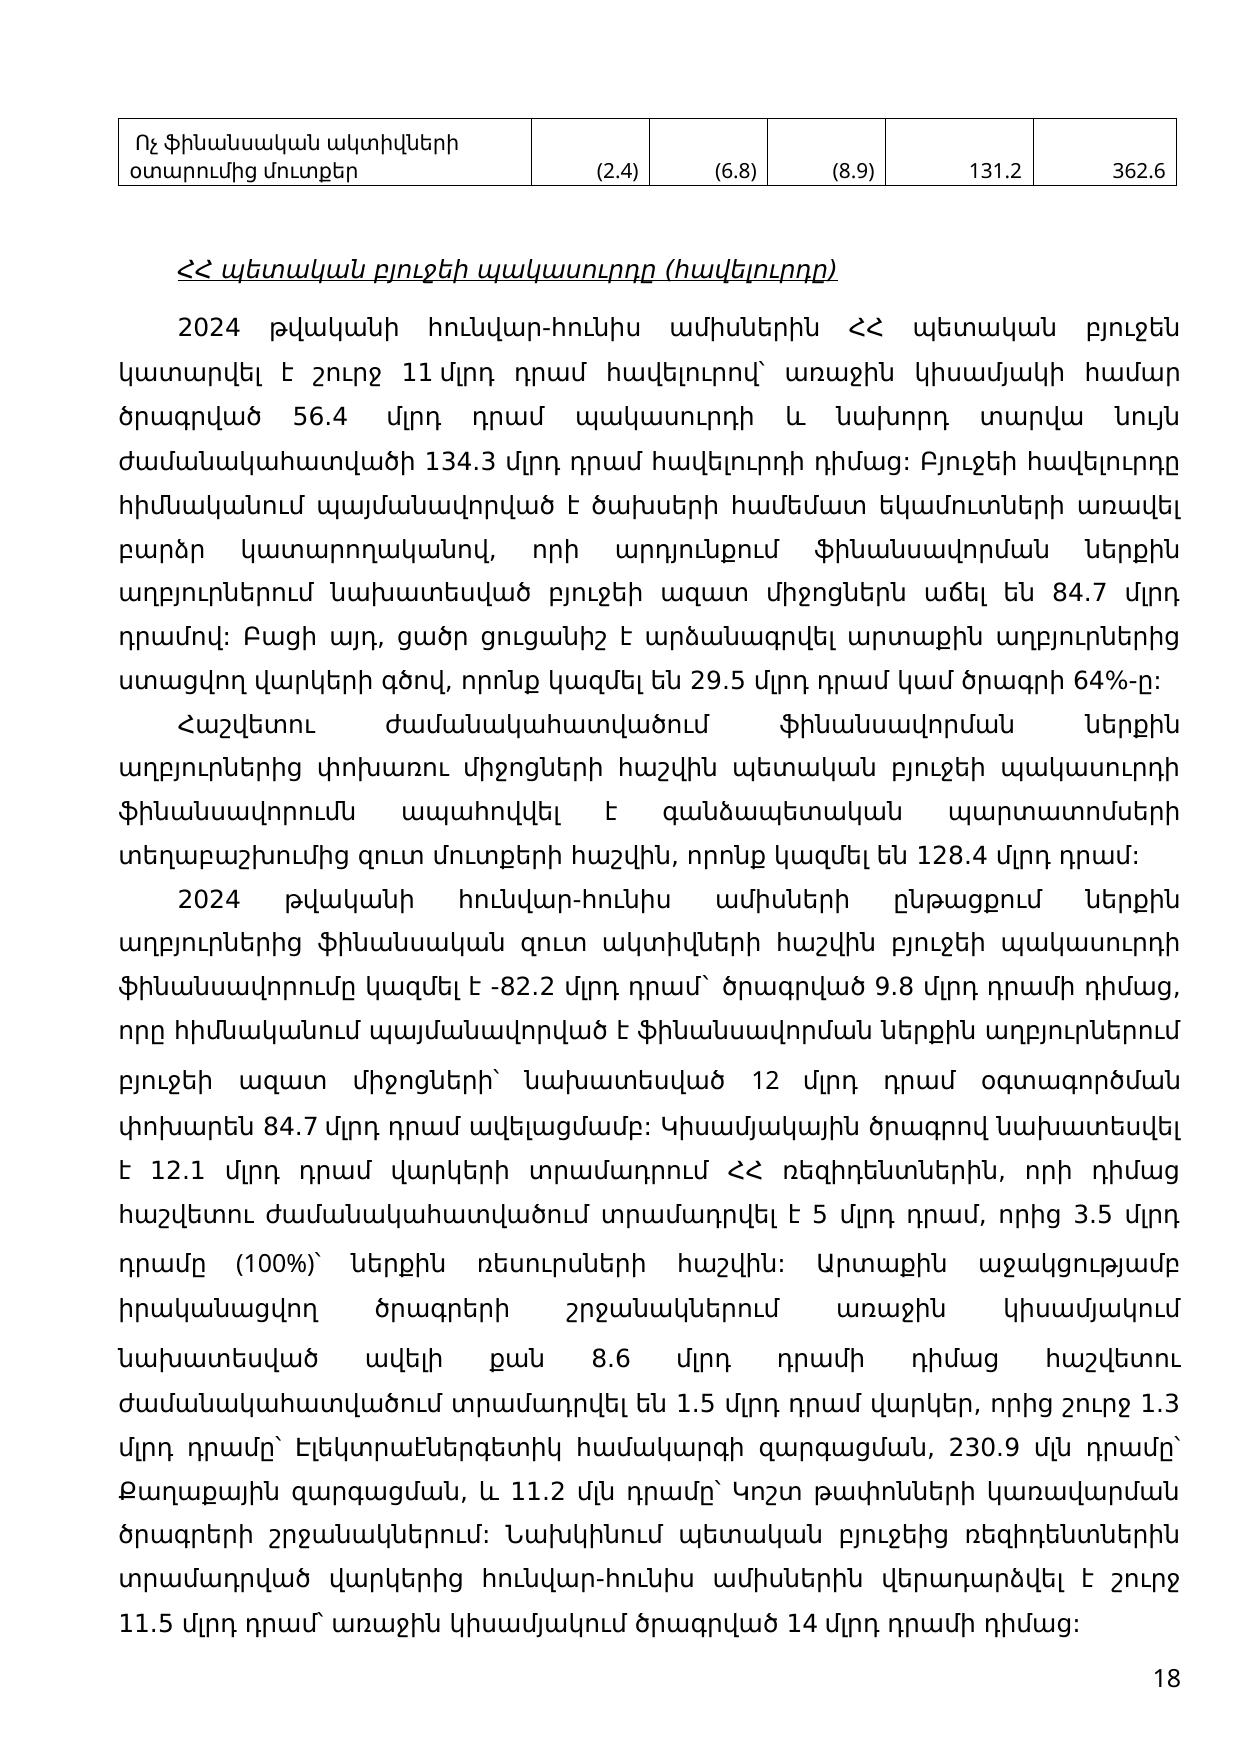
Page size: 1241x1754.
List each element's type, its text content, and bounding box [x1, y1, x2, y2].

table_cell Ոչ ֆինանսական ակտիվների օտարումից մուտքեր [119, 119, 531, 185]
text 2024 թվականի հունվար-հունիս ամիսների ընթացքում ներքին աղբյուրներից ֆինանսական զուտ ակտիվների հաշվին բյուջեի պակասուրդի ֆինանսավորումը կազմել է -82.2 մլրդ դրամ` ծրագրված 9.8 մլրդ դրամի դիմաց, որը հիմնականում պայմանավորված է ֆինանսավորման ներքին աղբյուրներում բյուջեի ազատ միջոցների՝ նախատեսված 12 մլրդ դրամ օգտագործման փոխարեն 84.7 մլրդ դրամ ավելացմամբ: Կիսամյակային ծրագրով նախատեսվել է 12.1 մլրդ դրամ վարկերի տրամադրում ՀՀ ռեզիդենտներին, որի դիմաց հաշվետու ժամանակահատվածում տրամադրվել է 5 մլրդ դրամ, որից 3.5 մլրդ դրամը (100%)՝ ներքին ռեսուրսների հաշվին: Արտաքին աջակցությամբ իրականացվող ծրագրերի շրջանակներում առաջին կիսամյակում նախատեսված ավելի քան 8.6 մլրդ դրամի դիմաց հաշվետու ժամանակահատվածում տրամադրվել են 1.5 մլրդ դրամ վարկեր, որից շուրջ 1.3 մլրդ դրամը՝ Էլեկտրաէներգետիկ համակարգի զարգացման, 230.9 մլն դրամը՝ Քաղաքային զարգացման, և 11.2 մլն դրամը՝ Կոշտ թափոնների կառավարման ծրագրերի շրջանակներում: Նախկինում պետական բյուջեից ռեզիդենտներին տրամադրված վարկերից հունվար-հունիս ամիսներին վերադարձվել է շուրջ 11.5 մլրդ դրամ՝ առաջին կիսամյակում ծրագրված 14 մլրդ դրամի դիմաց: [118, 885, 1181, 1639]
text 2024 թվականի հունվար-հունիս ամիսներին ՀՀ պետական բյուջեն կատարվել է շուրջ 11 մլրդ դրամ հավելուրով՝ առաջին կիսամյակի համար ծրագրված 56.4 մլրդ դրամ պակասուրդի և նախորդ տարվա նույն ժամանակահատվածի 134.3 մլրդ դրամ հավելուրդի դիմաց: Բյուջեի հավելուրդը հիմնականում պայմանավորված է ծախսերի համեմատ եկամուտների առավել բարձր կատարողականով, որի արդյունքում ֆինանսավորման ներքին աղբյուրներում նախատեսված բյուջեի ազատ միջոցներն աճել են 84.7 մլրդ դրամով: Բացի այդ, ցածր ցուցանիշ է արձանագրվել արտաքին աղբյուրներից ստացվող վարկերի գծով, որոնք կազմել են 29.5 մլրդ դրամ կամ ծրագրի 64%-ը: [118, 313, 1181, 695]
table_cell 362.6 [1034, 119, 1176, 185]
text Հաշվետու ժամանակահատվածում ֆինանսավորման ներքին աղբյուրներից փոխառու միջոցների հաշվին պետական բյուջեի պակասուրդի ֆինանսավորումն ապահովվել է գանձապետական պարտատոմսերի տեղաբաշխումից զուտ մուտքերի հաշվին, որոնք կազմել են 128.4 մլրդ դրամ: [118, 710, 1181, 870]
table_cell 131.2 [886, 119, 1033, 185]
text ՀՀ պետական բյուջեի պակասուրդը (հավելուրդը) [118, 255, 1181, 284]
table_cell (6.8) [650, 119, 767, 185]
table_cell (2.4) [532, 119, 649, 185]
table_cell (8.9) [768, 119, 885, 185]
